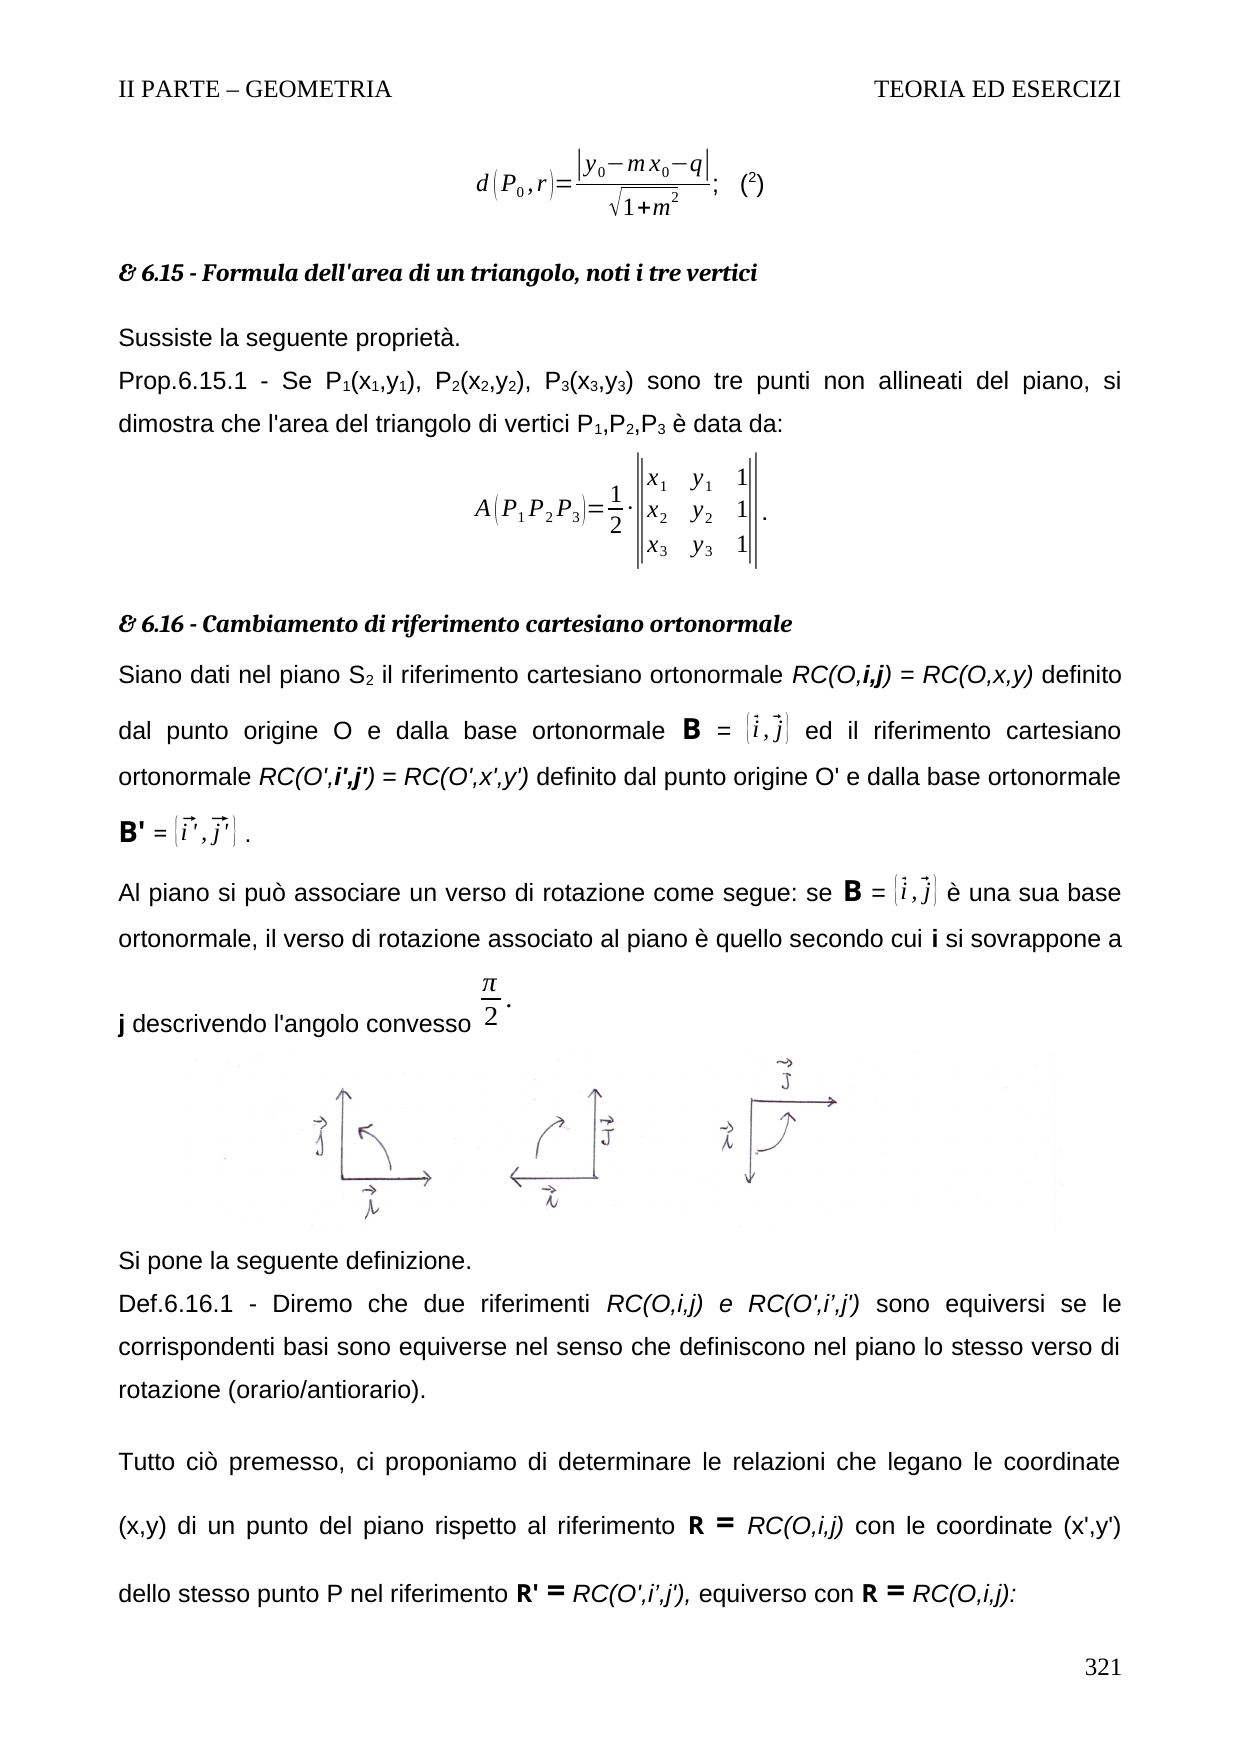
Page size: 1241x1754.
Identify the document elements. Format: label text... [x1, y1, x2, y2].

text ; (2) [118, 148, 1122, 219]
text Al piano si può associare un verso di rotazione come segue: se B = è una sua base ortonormale, il verso di rotazione associato al piano è quello secondo cui i si sovrappone a j descrivendo l'angolo convesso [118, 870, 1122, 1037]
text Tutto ciò premesso, ci proponiamo di determinare le relazioni che legano le coordinate (x,y) di un punto del piano rispetto al riferimento R = RC(O,i,j) con le coordinate (x',y') dello stesso punto P nel riferimento R' = RC(O',i’,j'), equiverso con R = RC(O,i,j): [118, 1447, 1122, 1612]
text Def.6.16.1 - Diremo che due riferimenti RC(O,i,j) e RC(O',i’,j') sono equiversi se le corrispondenti basi sono equiverse nel senso che definiscono nel piano lo stesso verso di rotazione (orario/antiorario). [118, 1289, 1122, 1404]
text Siano dati nel piano S2 il riferimento cartesiano ortonormale RC(O,i,j) = RC(O,x,y) definito dal punto origine O e dalla base ortonormale B = ed il riferimento cartesiano ortonormale RC(O',i',j') = RC(O',x',y') definito dal punto origine O' e dalla base ortonormale B' = . [118, 660, 1122, 851]
text Prop.6.15.1 - Se P1(x1,y1), P2(x2,y2), P3(x3,y3) sono tre punti non allineati del piano, si dimostra che l'area del triangolo di vertici P1,P2,P3 è data da: [118, 366, 1122, 438]
picture [163, 1051, 1077, 1232]
text Sussiste la seguente proprietà. [118, 323, 1122, 351]
text Si pone la seguente definizione. [118, 1246, 1122, 1275]
subtitle & 6.15 - Formula dell'area di un triangolo, noti i tre vertici [118, 259, 1122, 288]
subtitle & 6.16 - Cambiamento di riferimento cartesiano ortonormale [118, 610, 1122, 639]
text . [118, 452, 1122, 571]
